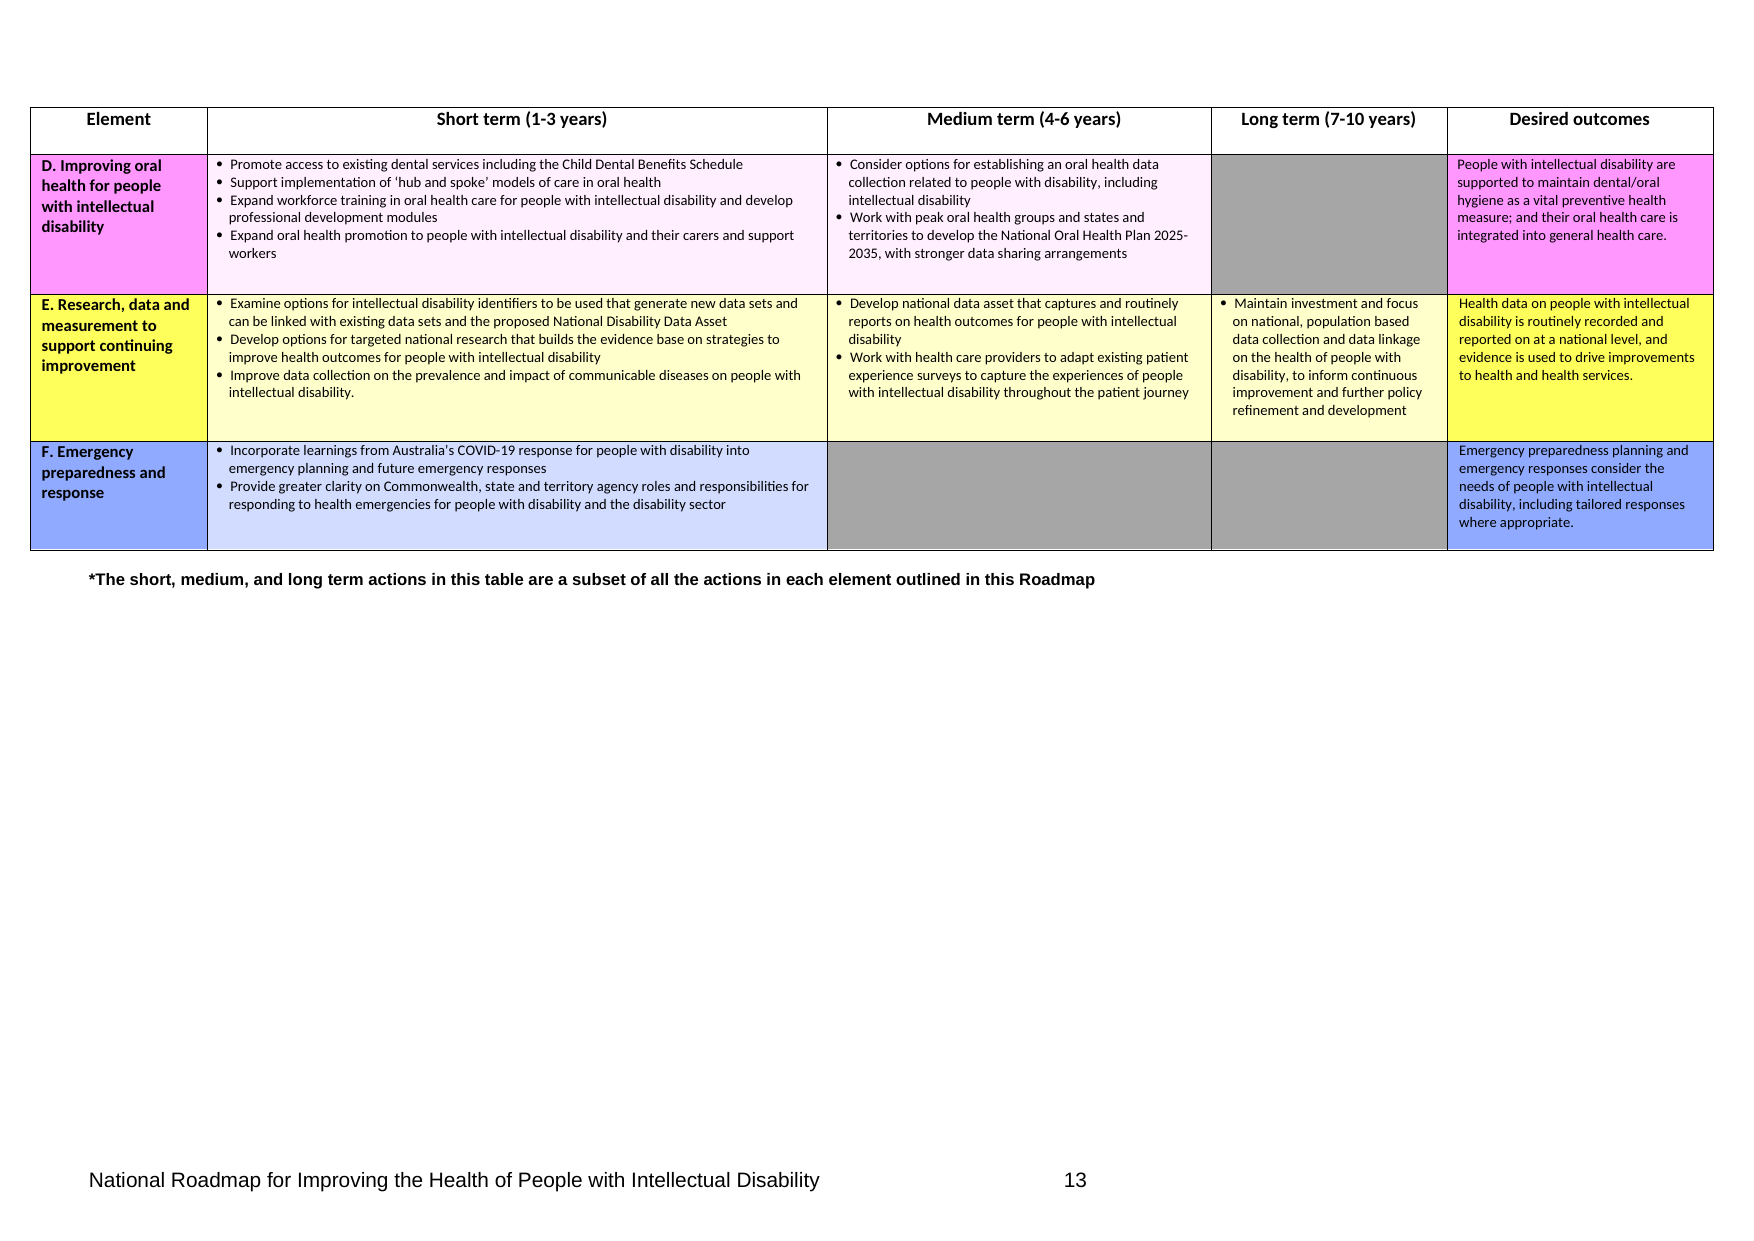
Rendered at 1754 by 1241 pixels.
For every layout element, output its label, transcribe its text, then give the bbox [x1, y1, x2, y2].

table_cell Emergency preparedness planning and emergency responses consider the needs of people with intellectual disability, including tailored responses where appropriate. [1448, 442, 1713, 549]
table_cell E. Research, data and measurement to support continuing improvement [31, 295, 207, 441]
table_cell Maintain investment and focus on national, population based data collection and data linkage on the health of people with disability, to inform continuous improvement and further policy refinement and development [1212, 295, 1447, 441]
table_cell Health data on people with intellectual disability is routinely recorded and reported on at a national level, and evidence is used to drive improvements to health and health services. [1448, 295, 1713, 441]
table_cell [1212, 442, 1447, 549]
table_cell Incorporate learnings from Australia’s COVID-19 response for people with disability into emergency planning and future emergency responses Provide greater clarity on Commonwealth, state and territory agency roles and responsibilities for responding to health emergencies for people with disability and the disability sector [208, 442, 827, 549]
table_cell Develop national data asset that captures and routinely reports on health outcomes for people with intellectual disability Work with health care providers to adapt existing patient experience surveys to capture the experiences of people with intellectual disability throughout the patient journey [828, 295, 1211, 441]
table_cell [1212, 155, 1447, 294]
table_cell Consider options for establishing an oral health data collection related to people with disability, including intellectual disability Work with peak oral health groups and states and territories to develop the National Oral Health Plan 2025-2035, with stronger data sharing arrangements [828, 155, 1211, 294]
table_header Medium term (4-6 years) [828, 108, 1211, 154]
table_cell People with intellectual disability are supported to maintain dental/oral hygiene as a vital preventive health measure; and their oral health care is integrated into general health care. [1448, 155, 1713, 294]
table_header Short term (1-3 years) [208, 108, 827, 154]
text *The short, medium, and long term actions in this table are a subset of all the actions in each element outlined in this Roadmap [89, 570, 1665, 589]
table_cell F. Emergency preparedness and response [31, 442, 207, 549]
table_cell Promote access to existing dental services including the Child Dental Benefits Schedule Support implementation of ‘hub and spoke’ models of care in oral health Expand workforce training in oral health care for people with intellectual disability and develop professional development modules Expand oral health promotion to people with intellectual disability and their carers and support workers [208, 155, 827, 294]
table_header Long term (7-10 years) [1212, 108, 1447, 154]
table_header Element [31, 108, 207, 154]
table_cell [828, 442, 1211, 549]
table_cell D. Improving oral health for people with intellectual disability [31, 155, 207, 294]
table_cell Examine options for intellectual disability identifiers to be used that generate new data sets and can be linked with existing data sets and the proposed National Disability Data Asset Develop options for targeted national research that builds the evidence base on strategies to improve health outcomes for people with intellectual disability Improve data collection on the prevalence and impact of communicable diseases on people with intellectual disability. [208, 295, 827, 441]
table_header Desired outcomes [1448, 108, 1713, 154]
